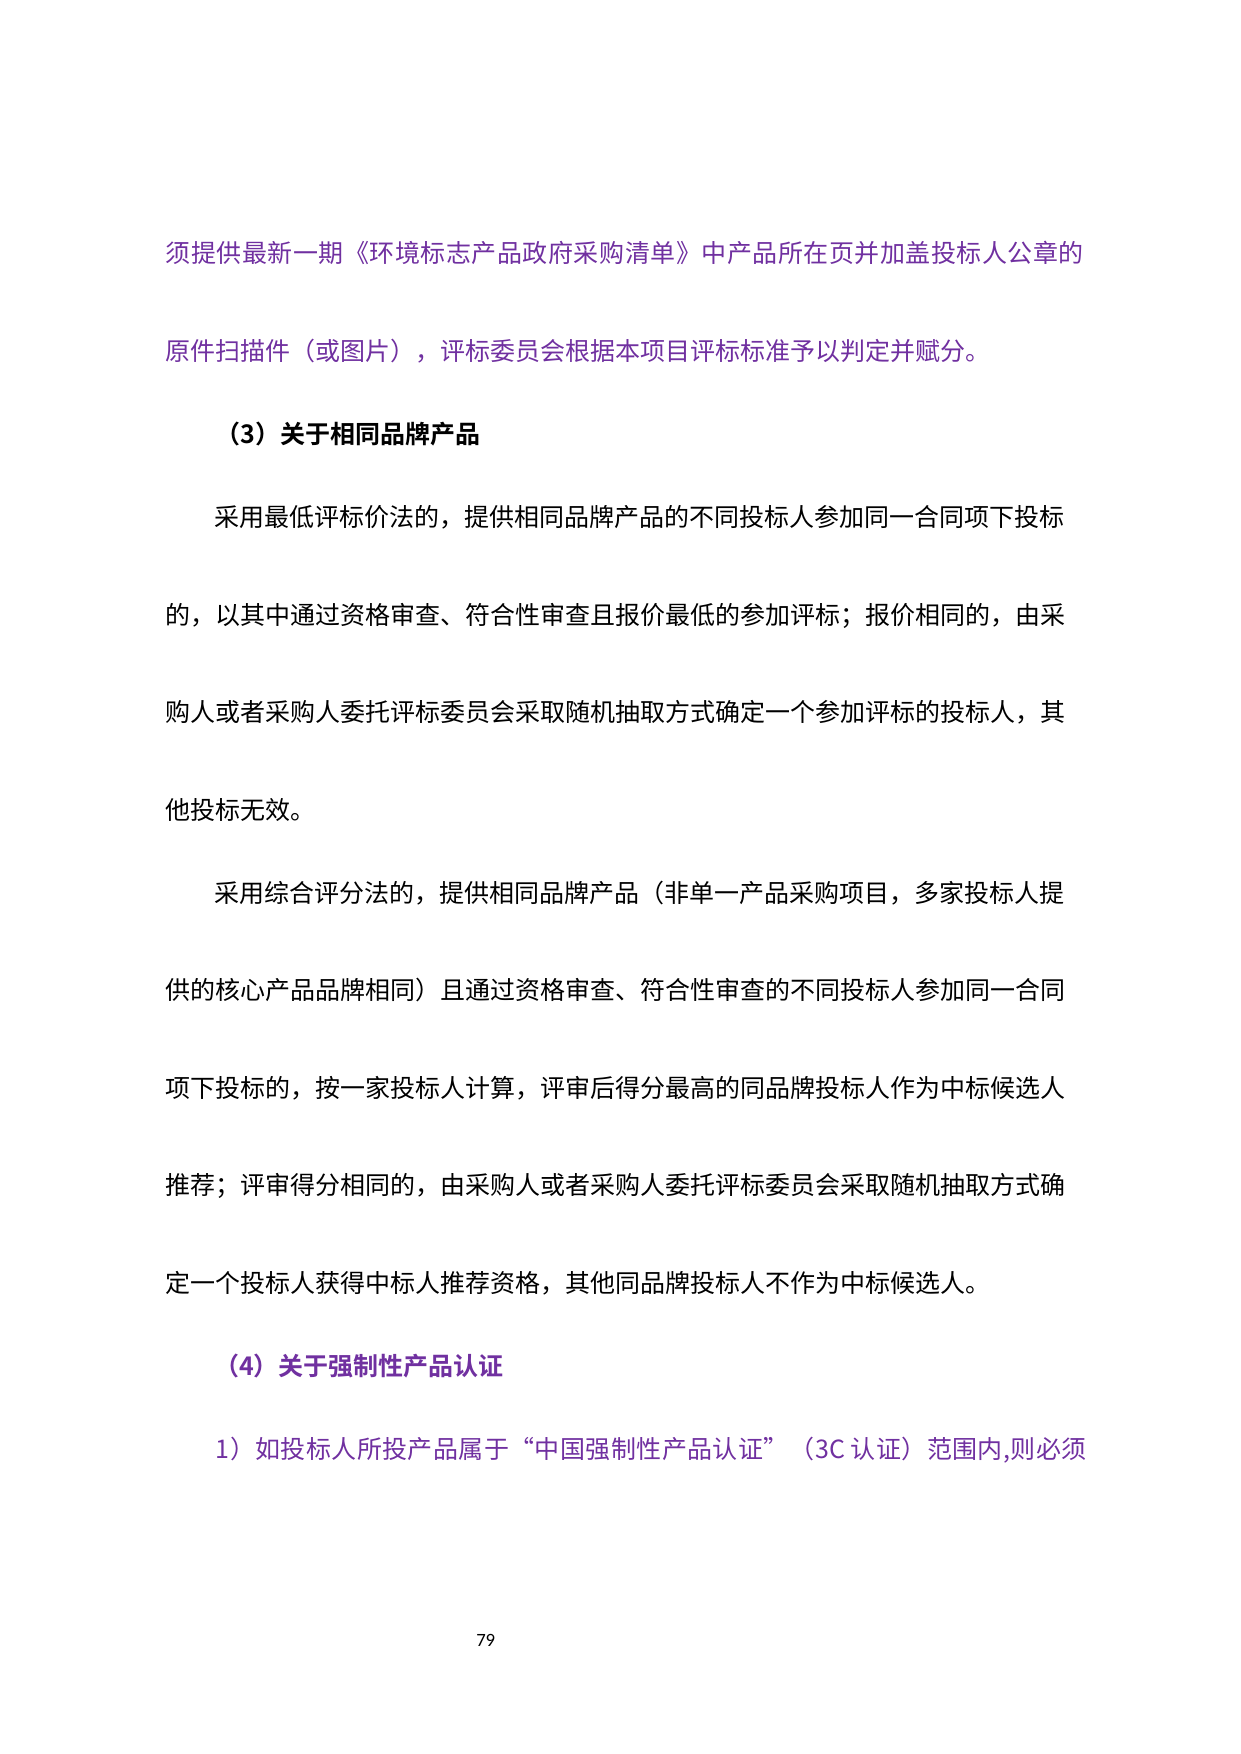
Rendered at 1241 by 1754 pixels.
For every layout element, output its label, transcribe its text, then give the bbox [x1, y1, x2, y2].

text （3）关于相同品牌产品 [165, 400, 1087, 465]
text （4）关于强制性产品认证 [165, 1332, 1087, 1397]
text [165, 1415, 1087, 1480]
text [165, 219, 1087, 382]
text 采用最低评标价法的，提供相同品牌产品的不同投标人参加同一合同项下投标的，以其中通过资格审查、符合性审查且报价最低的参加评标；报价相同的，由采购人或者采购人委托评标委员会采取随机抽取方式确定一个参加评标的投标人，其他投标无效。 [165, 483, 1087, 841]
text 采用综合评分法的，提供相同品牌产品（非单一产品采购项目，多家投标人提供的核心产品品牌相同）且通过资格审查、符合性审查的不同投标人参加同一合同项下投标的，按一家投标人计算，评审后得分最高的同品牌投标人作为中标候选人推荐；评审得分相同的，由采购人或者采购人委托评标委员会采取随机抽取方式确定一个投标人获得中标人推荐资格，其他同品牌投标人不作为中标候选人。 [165, 859, 1087, 1314]
